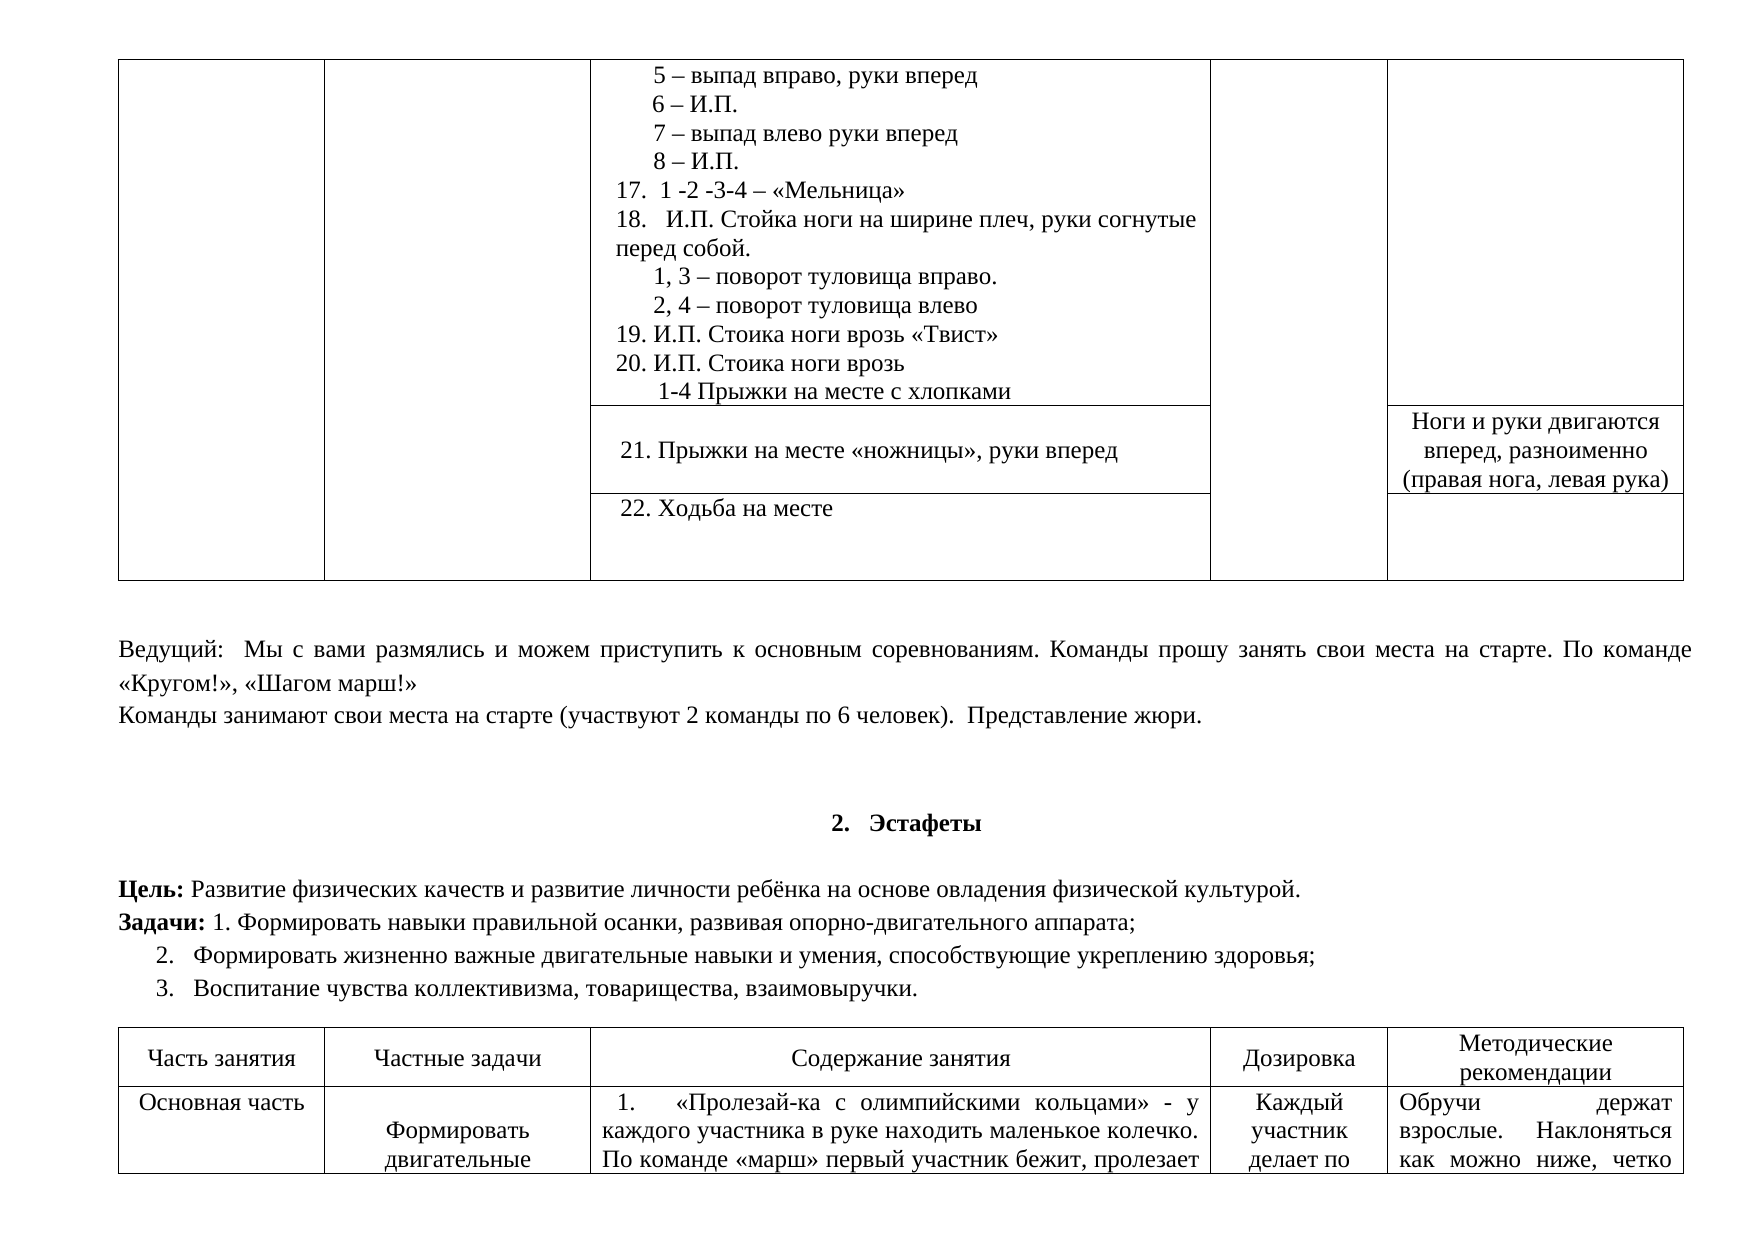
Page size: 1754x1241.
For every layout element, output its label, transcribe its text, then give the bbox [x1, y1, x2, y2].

table_header Содержание занятия [591, 1028, 1210, 1086]
table_cell 21. Прыжки на месте «ножницы», руки вперед [591, 406, 1210, 492]
list Ведущий: Мы с вами размялись и можем приступить к основным соревнованиям. Команды прошу занять свои места на старте. По команде «Кругом!», «Шагом марш!» [118, 634, 1695, 696]
table_cell [1388, 60, 1683, 405]
table_cell [1388, 494, 1683, 580]
table_cell [1211, 60, 1387, 580]
table_cell Основная часть [119, 1087, 324, 1173]
table_header Часть занятия [119, 1028, 324, 1086]
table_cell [591, 60, 1210, 405]
list Задачи: 1. Формировать навыки правильной осанки, развивая опорно-двигательного аппарата; [59, 907, 1695, 936]
table_header Дозировка [1211, 1028, 1387, 1086]
table_cell 22. Ходьба на месте [591, 494, 1210, 580]
table_cell Ноги и руки двигаются вперед, разноименно (правая нога, левая рука) [1388, 406, 1683, 492]
list Формировать жизненно важные двигательные навыки и умения, способствующие укреплению здоровья; [156, 940, 1695, 969]
table_header Методические рекомендации [1388, 1028, 1683, 1086]
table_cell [1211, 1087, 1387, 1173]
table_header Частные задачи [325, 1028, 590, 1086]
list Эстафеты [118, 808, 1695, 837]
list Команды занимают свои места на старте (участвуют 2 команды по 6 человек). Представление жюри. [118, 701, 1695, 729]
list Цель: Развитие физических качеств и развитие личности ребёнка на основе овладения физической культурой. [59, 874, 1695, 903]
list Воспитание чувства коллективизма, товарищества, взаимовыручки. [156, 973, 1695, 1002]
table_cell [591, 1087, 1210, 1173]
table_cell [325, 1087, 590, 1173]
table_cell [1388, 1087, 1683, 1173]
